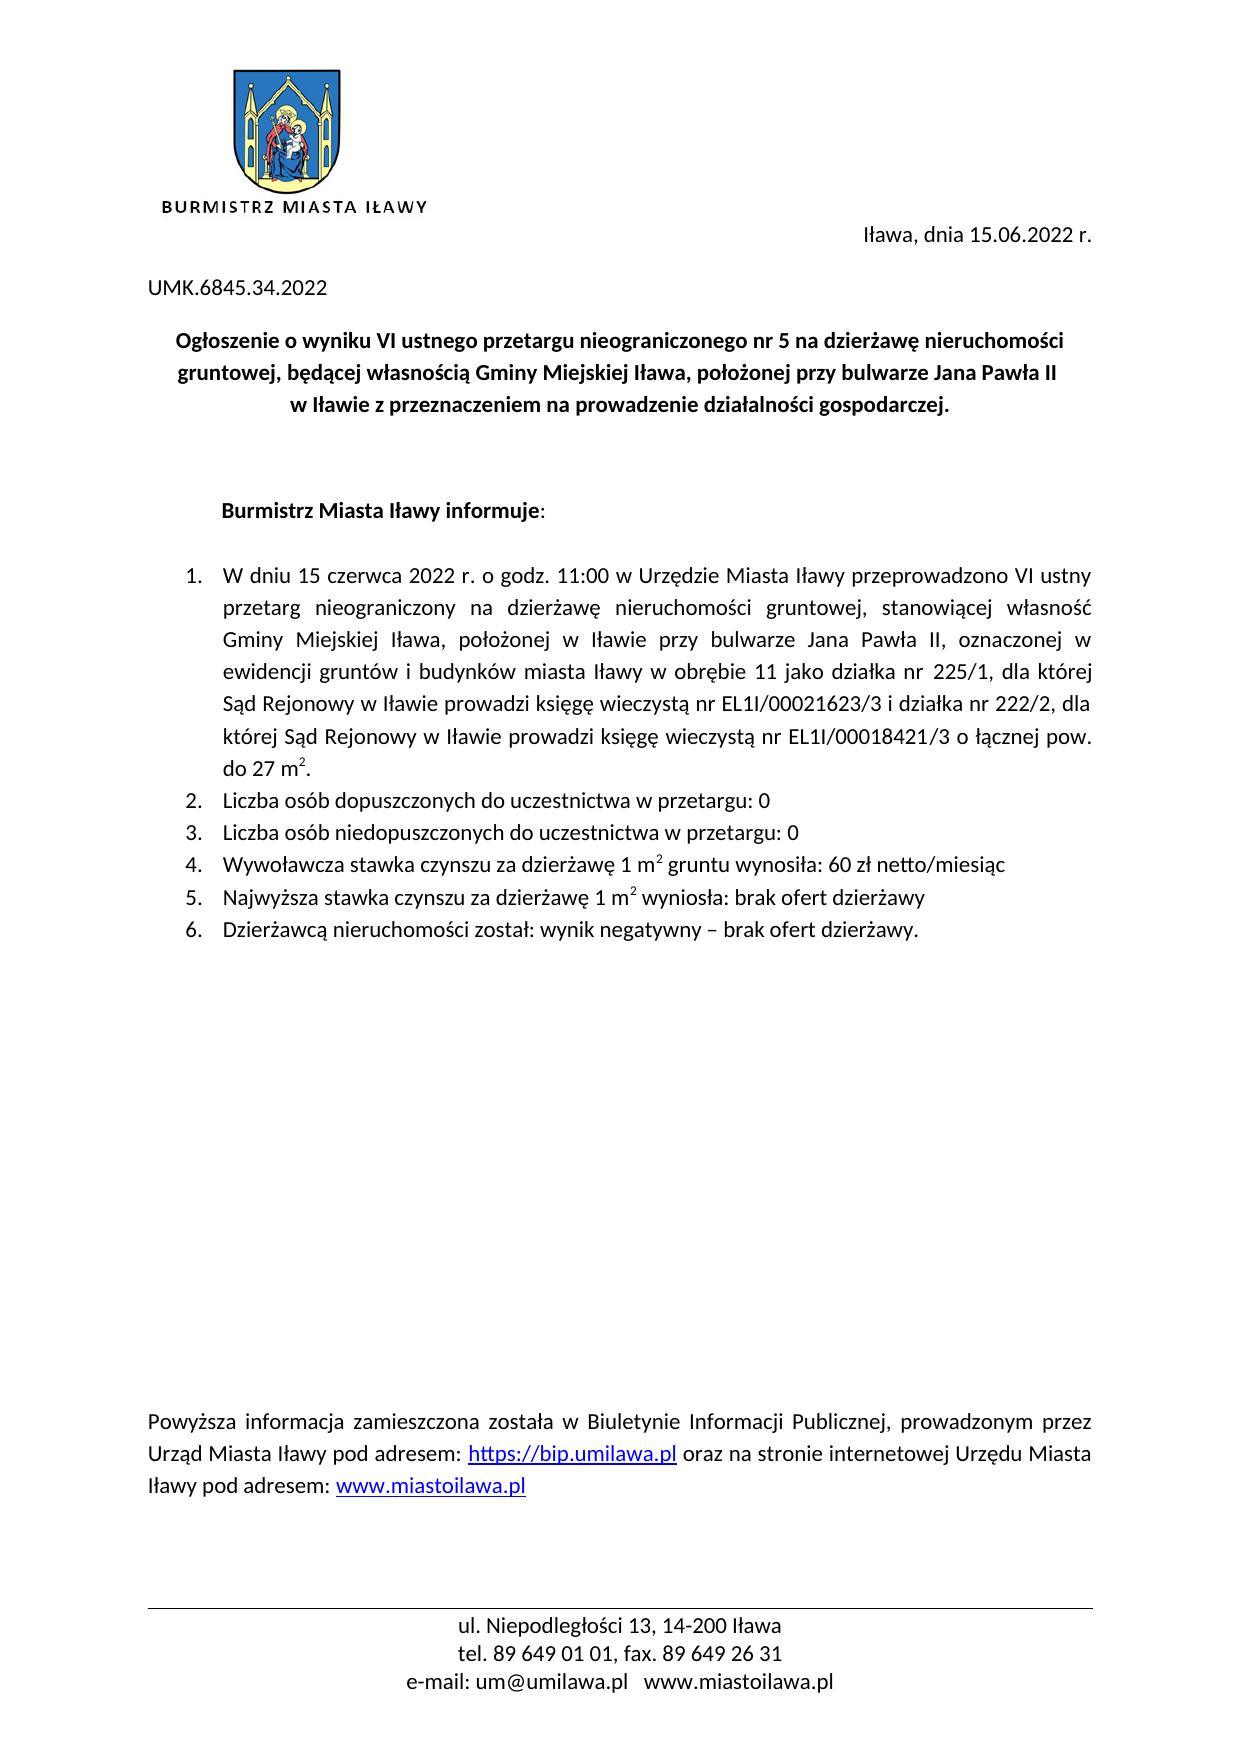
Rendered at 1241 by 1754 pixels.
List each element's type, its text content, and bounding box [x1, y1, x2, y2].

list Liczba osób dopuszczonych do uczestnictwa w przetargu: 0 [185, 786, 1093, 814]
list Dzierżawcą nieruchomości został: wynik negatywny – brak ofert dzierżawy. [185, 915, 1093, 943]
list Najwyższa stawka czynszu za dzierżawę 1 m2 wyniosła: brak ofert dzierżawy [185, 883, 1093, 911]
text Burmistrz Miasta Iławy informuje: [148, 496, 1093, 524]
list Powyższa informacja zamieszczona została w Biuletynie Informacji Publicznej, prowadzonym przez Urząd Miasta Iławy pod adresem: https://bip.umilawa.pl oraz na stronie internetowej Urzędu Miasta Iławy pod adresem: www.miastoilawa.pl [148, 1407, 1093, 1499]
list W dniu 15 czerwca 2022 r. o godz. 11:00 w Urzędzie Miasta Iławy przeprowadzono VI ustny przetarg nieograniczony na dzierżawę nieruchomości gruntowej, stanowiącej własność Gminy Miejskiej Iława, położonej w Iławie przy bulwarze Jana Pawła II, oznaczonej w ewidencji gruntów i budynków miasta Iławy w obrębie 11 jako działka nr 225/1, dla której Sąd Rejonowy w Iławie prowadzi księgę wieczystą nr EL1I/00021623/3 i działka nr 222/2, dla której Sąd Rejonowy w Iławie prowadzi księgę wieczystą nr EL1I/00018421/3 o łącznej pow. do 27 m2. [185, 561, 1093, 782]
list Liczba osób niedopuszczonych do uczestnictwa w przetargu: 0 [185, 818, 1093, 846]
list Wywoławcza stawka czynszu za dzierżawę 1 m2 gruntu wynosiła: 60 zł netto/miesiąc [185, 851, 1093, 878]
picture [147, 59, 440, 220]
text Ogłoszenie o wyniku VI ustnego przetargu nieograniczonego nr 5 na dzierżawę nieruchomości gruntowej, będącej własnością Gminy Miejskiej Iława, położonej przy bulwarze Jana Pawła II w Iławie z przeznaczeniem na prowadzenie działalności gospodarczej. [148, 326, 1093, 418]
text Iława, dnia 15.06.2022 r. [148, 220, 1093, 248]
text UMK.6845.34.2022 [148, 273, 1093, 301]
